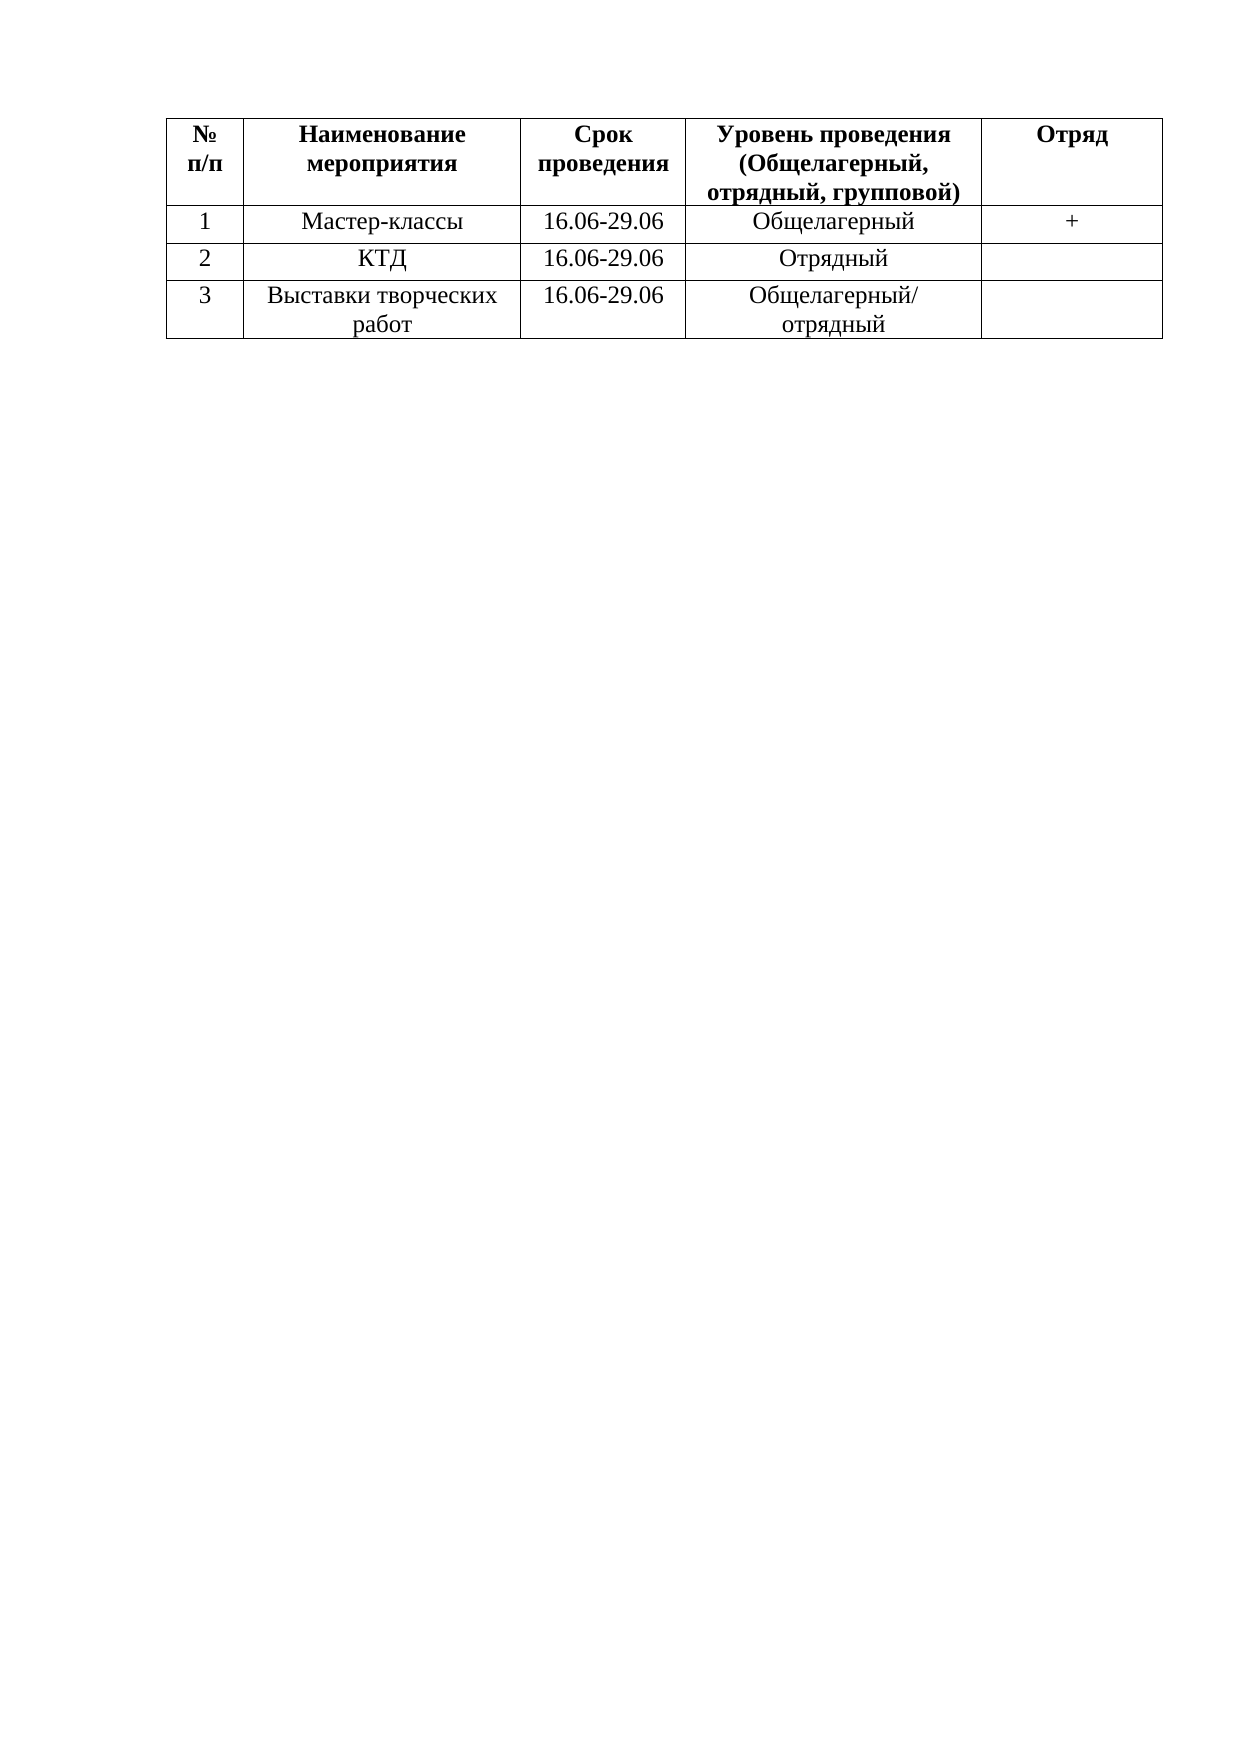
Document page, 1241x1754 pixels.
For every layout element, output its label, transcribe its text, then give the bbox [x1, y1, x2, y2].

table_cell 16.06-29.06 [521, 206, 685, 242]
table_cell + [982, 206, 1162, 242]
table_cell 16.06-29.06 [521, 281, 685, 338]
table_cell КТД [244, 244, 520, 279]
table_cell Общелагерный [686, 206, 981, 242]
table_header Уровень проведения (Общелагерный, отрядный, групповой) [686, 119, 981, 205]
table_cell 2 [167, 244, 243, 279]
table_cell Выставки творческих работ [244, 281, 520, 338]
table_header Срок проведения [521, 119, 685, 205]
table_cell Общелагерный/отрядный [686, 281, 981, 338]
table_header Отряд [982, 119, 1162, 205]
table_cell [982, 281, 1162, 338]
table_cell 1 [167, 206, 243, 242]
table_cell 16.06-29.06 [521, 244, 685, 279]
table_header № п/п [167, 119, 243, 205]
table_cell 3 [167, 281, 243, 338]
table_cell [982, 244, 1162, 279]
table_header Наименование мероприятия [244, 119, 520, 205]
table_cell Отрядный [686, 244, 981, 279]
table_cell Мастер-классы [244, 206, 520, 242]
